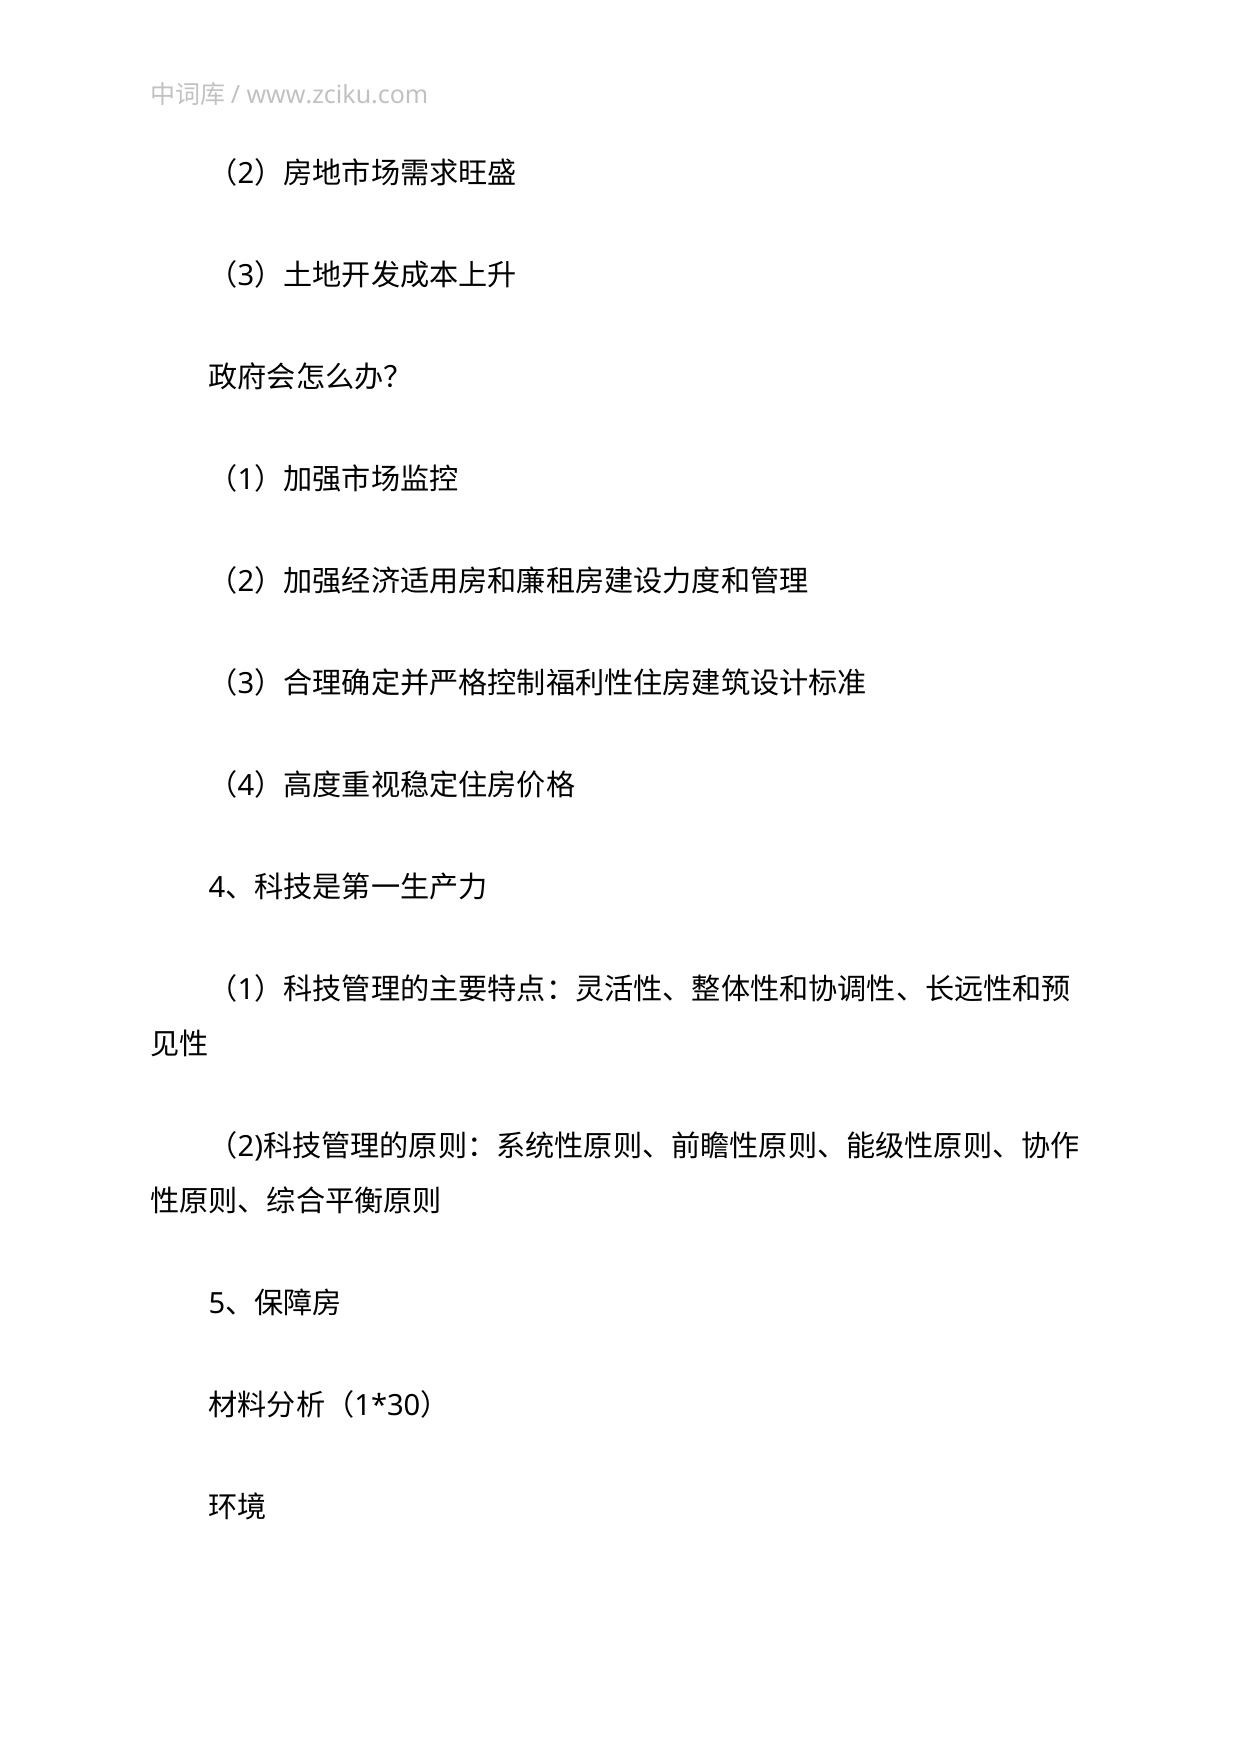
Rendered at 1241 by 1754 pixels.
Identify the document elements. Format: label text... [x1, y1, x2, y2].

text （2）房地市场需求旺盛 [150, 150, 1090, 192]
text 5、保障房 [150, 1279, 1090, 1322]
text （2)科技管理的原则：系统性原则、前瞻性原则、能级性原则、协作性原则、综合平衡原则 [150, 1122, 1090, 1220]
text 政府会怎么办？ [150, 354, 1090, 396]
text （1）加强市场监控 [150, 456, 1090, 498]
text （1）科技管理的主要特点：灵活性、整体性和协调性、长远性和预见性 [150, 966, 1090, 1063]
text 环境 [150, 1483, 1090, 1525]
text （4）高度重视稳定住房价格 [150, 762, 1090, 804]
text （2）加强经济适用房和廉租房建设力度和管理 [150, 558, 1090, 600]
text 材料分析（1*30） [150, 1381, 1090, 1423]
text 4、科技是第一生产力 [150, 864, 1090, 906]
text （3）合理确定并严格控制福利性住房建筑设计标准 [150, 660, 1090, 702]
text （3）土地开发成本上升 [150, 252, 1090, 294]
